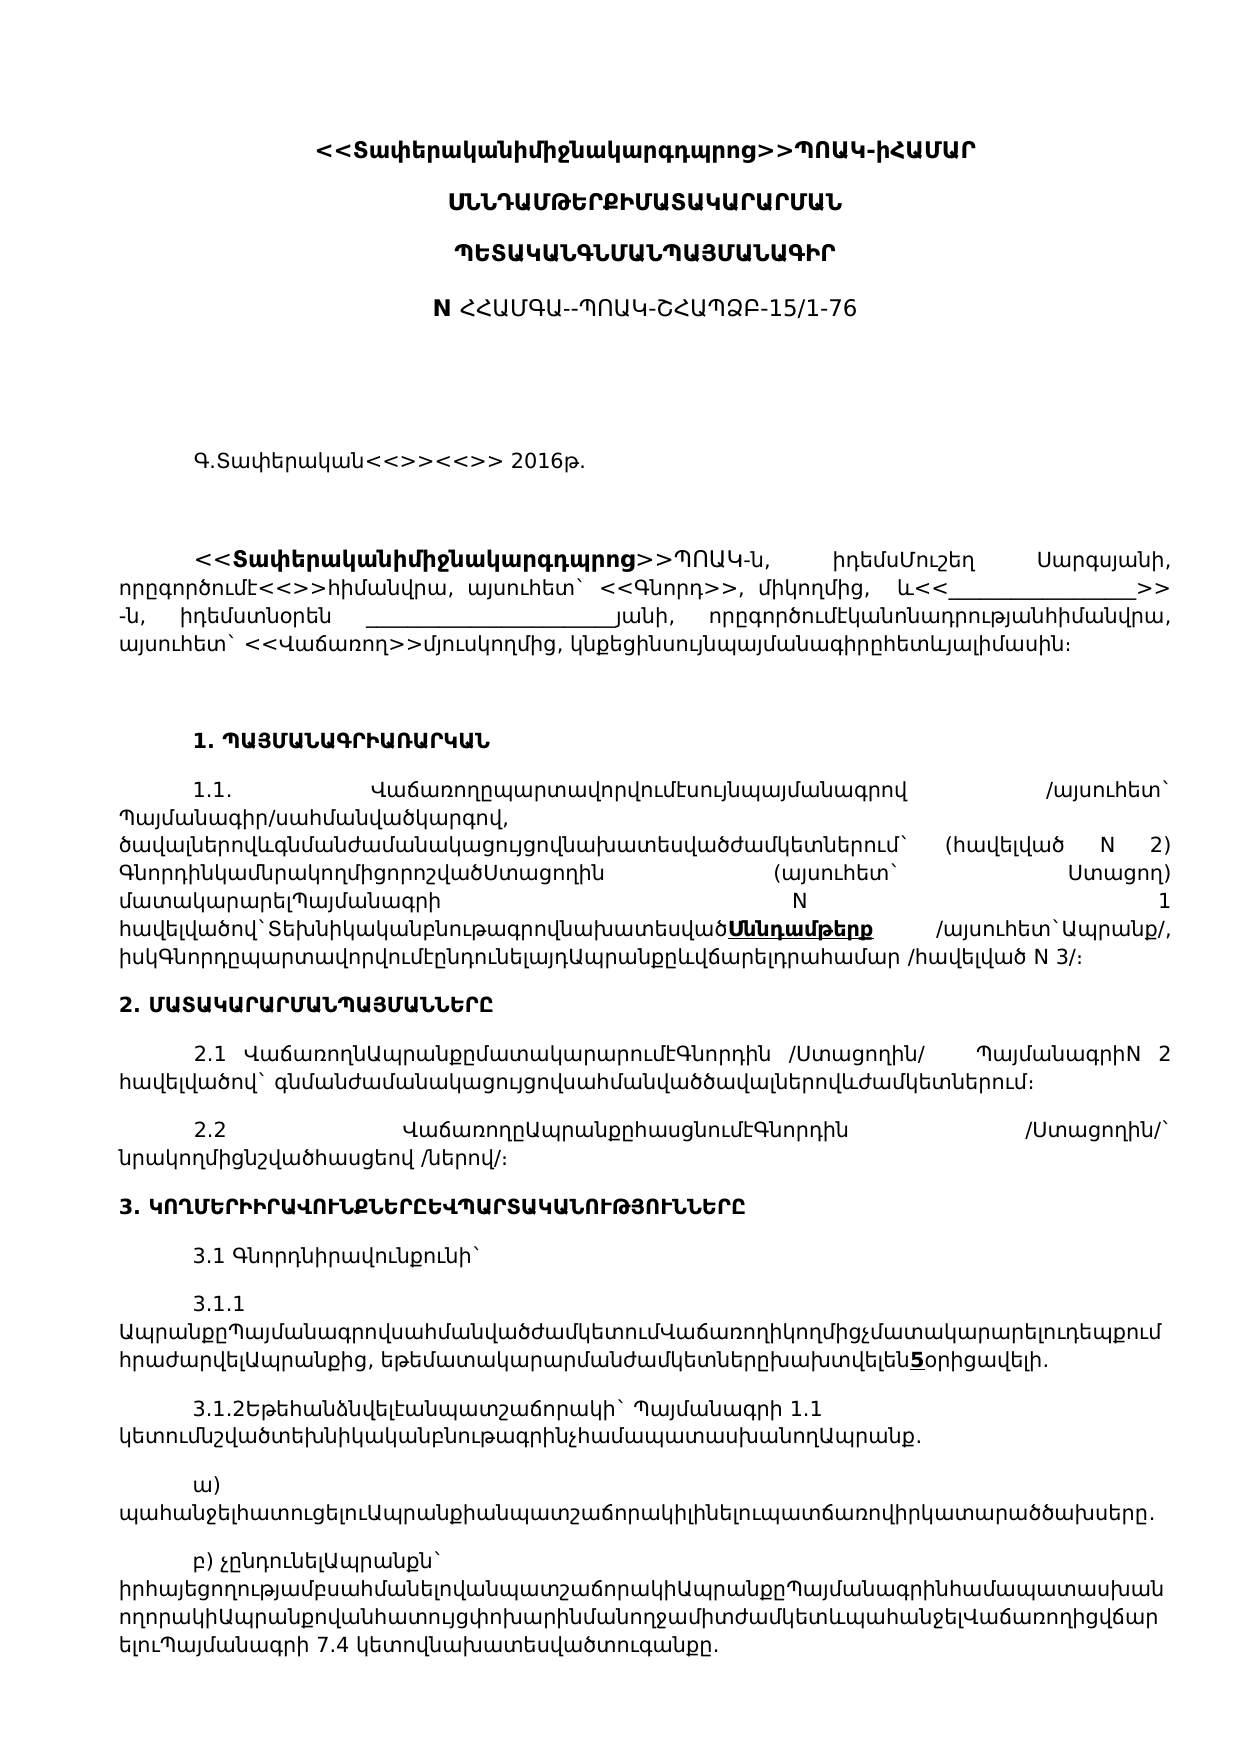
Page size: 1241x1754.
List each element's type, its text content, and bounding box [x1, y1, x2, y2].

text բ) չընդունելԱպրանքն` իրհայեցողությամբսահմանելովանպատշաճորակիԱպրանքըՊայմանագրինհամապատասխանողորակիԱպրանքովանհատույցփոխարինմանողջամիտժամկետևպահանջելՎաճառողիցվճարելուՊայմանագրի 7.4 կետովնախատեսվածտուգանքը. [118, 1549, 1171, 1657]
text <<Տափերականիմիջնակարգդպրոց>>ՊՈԱԿ-ն, իդեմսՄուշեղ Սարգսյանի, որըգործումէ<<>>հիմանվրա, այսուհետ` <<Գնորդ>>, միկողմից, և<<__________________>> -ն, իդեմստնօրեն ________________________յանի, որըգործումէկանոնադրությանհիմանվրա, այսուհետ` <<Վաճառող>>մյուսկողմից, կնքեցինսույնպայմանագիրըհետևյալիմասին։ [118, 546, 1171, 656]
text 2. ՄԱՏԱԿԱՐԱՐՄԱՆՊԱՅՄԱՆՆԵՐԸ [118, 993, 1171, 1018]
text N ՀՀԱՄԳԱ--ՊՈԱԿ-ՇՀԱՊՁԲ-15/1-76 [104, 292, 1171, 323]
text 3.1.2Եթեհանձնվելէանպատշաճորակի` Պայմանագրի 1.1 կետումնշվածտեխնիկականբնութագրինչհամապատասխանողԱպրանք. [118, 1397, 1171, 1449]
text 2.1 ՎաճառողնԱպրանքըմատակարարումէԳնորդին /Ստացողին/ ՊայմանագրիN 2 հավելվածով` գնմանժամանակացույցովսահմանվածծավալներովևժամկետներում։ [118, 1042, 1171, 1094]
text ՍՆՆԴԱՄԹԵՐՔԻՄԱՏԱԿԱՐԱՐՄԱՆ [104, 189, 1171, 216]
text ՊԵՏԱԿԱՆԳՆՄԱՆՊԱՅՄԱՆԱԳԻՐ [104, 241, 1171, 267]
text <<Տափերականիմիջնակարգդպրոց>>ՊՈԱԿ-իՀԱՄԱՐ [104, 138, 1171, 164]
text ա) պահանջելհատուցելուԱպրանքիանպատշաճորակիլինելուպատճառովիրկատարածծախսերը. [118, 1473, 1171, 1525]
text 1.1. Վաճառողըպարտավորվումէսույնպայմանագրով /այսուհետ` Պայմանագիր/սահմանվածկարգով, ծավալներովևգնմանժամանակացույցովնախատեսվածժամկետներում` (հավելված N 2) ԳնորդինկամնրակողմիցորոշվածՍտացողին (այսուհետ` Ստացող) մատակարարելՊայմանագրի N 1 հավելվածով`ՏեխնիկականբնութագրովնախատեսվածՍննդամթերք /այսուհետ`Ապրանք/, իսկԳնորդըպարտավորվումէընդունելայդԱպրանքըևվճարելդրահամար /հավելված N 3/։ [118, 778, 1171, 969]
text 3.1.1 ԱպրանքըՊայմանագրովսահմանվածժամկետումՎաճառողիկողմիցչմատակարարելուդեպքումհրաժարվելԱպրանքից, եթեմատակարարմանժամկետներըխախտվելեն5օրիցավելի. [118, 1292, 1171, 1372]
text 1. ՊԱՅՄԱՆԱԳՐԻԱՌԱՐԿԱՆ [118, 729, 1171, 753]
text Գ.Տափերական<<>><<>> 2016թ. [118, 449, 1171, 473]
text 3.1 Գնորդնիրավունքունի` [118, 1244, 1171, 1268]
text 2.2 ՎաճառողըԱպրանքըհասցնումէԳնորդին /Ստացողին/` նրակողմիցնշվածհասցեով /ներով/։ [118, 1118, 1171, 1171]
text 3. ԿՈՂՄԵՐԻԻՐԱՎՈՒՆՔՆԵՐԸԵՎՊԱՐՏԱԿԱՆՈՒԹՅՈՒՆՆԵՐԸ [118, 1195, 1171, 1219]
